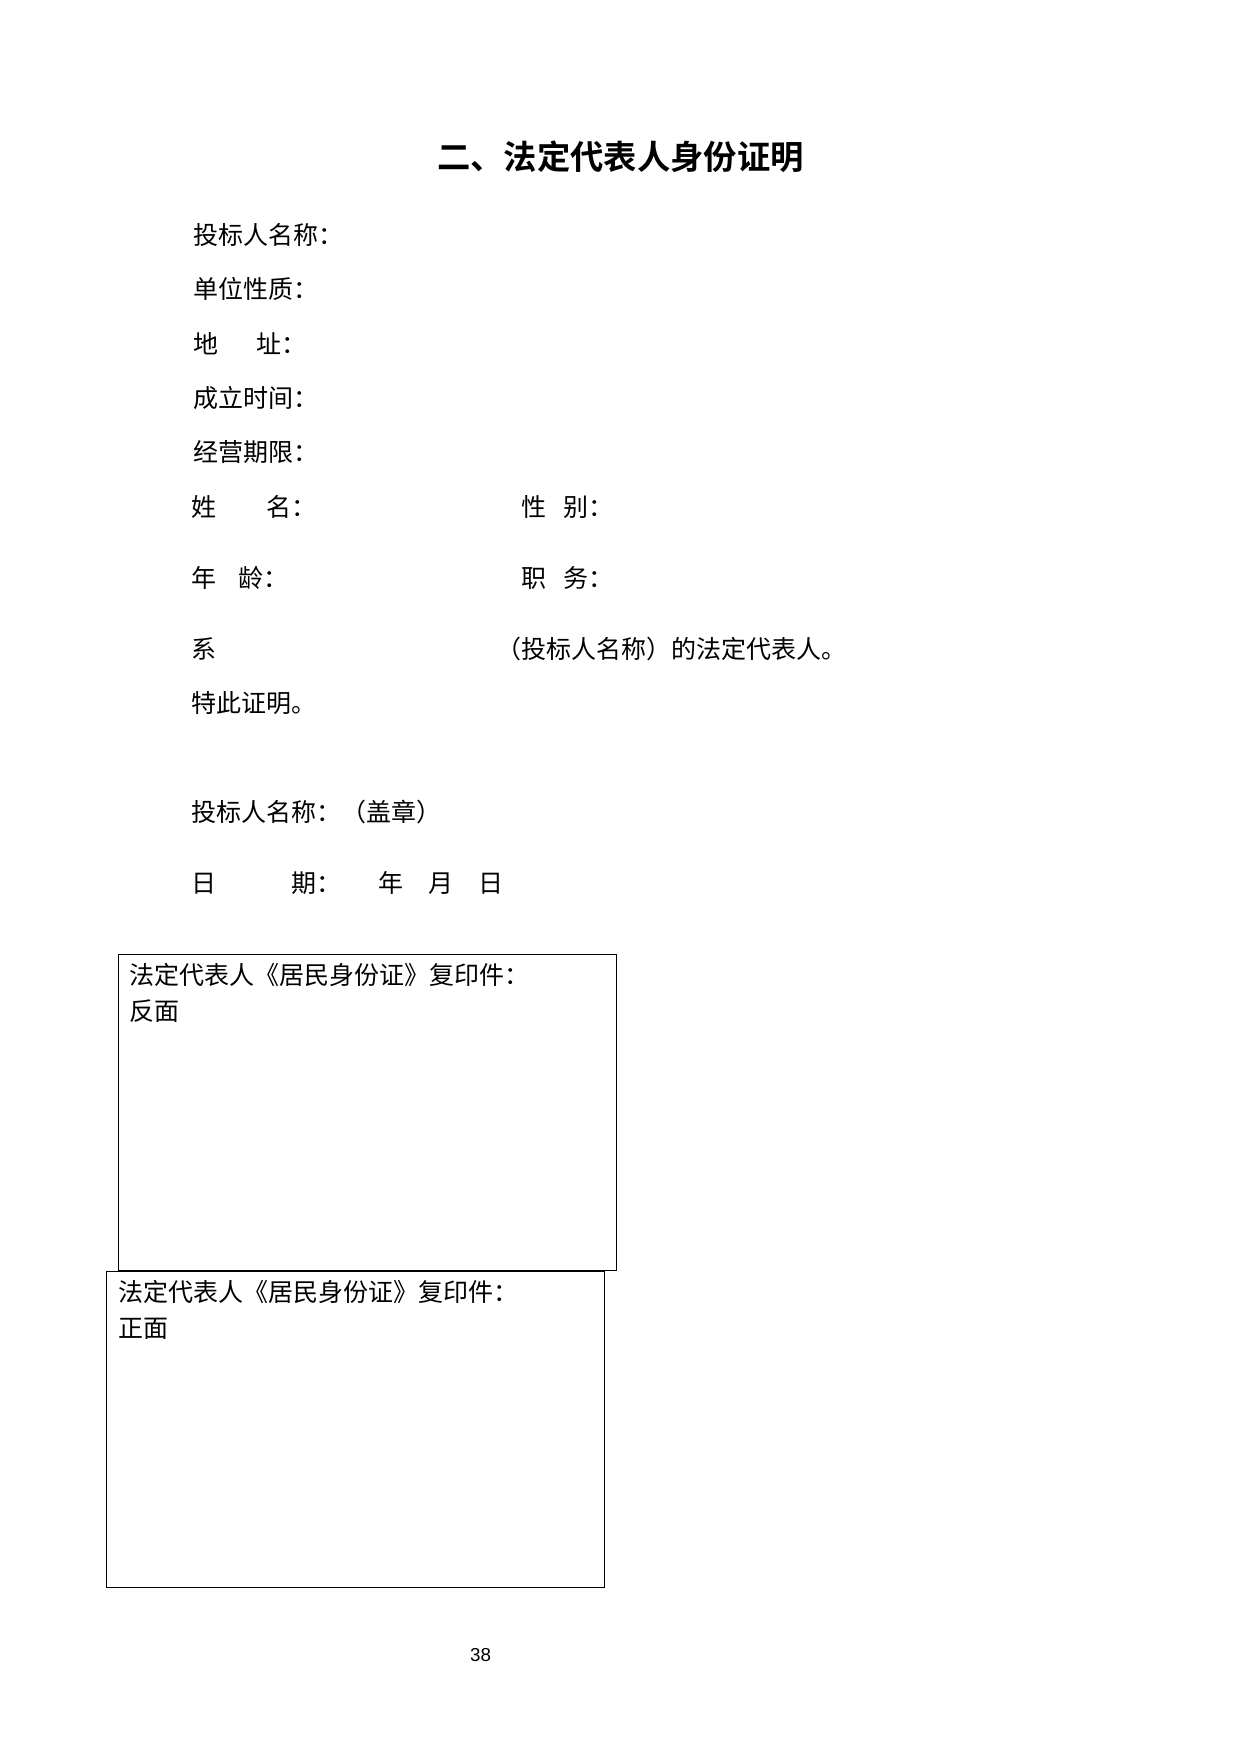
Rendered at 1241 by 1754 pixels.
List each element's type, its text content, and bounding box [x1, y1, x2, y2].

text 成立时间： [118, 378, 1122, 415]
table_header 法定代表人《居民身份证》复印件： 反面 [119, 955, 616, 1270]
text 投标人名称：（盖章） [191, 793, 1122, 829]
table_header 法定代表人《居民身份证》复印件： 正面 [107, 1272, 604, 1587]
text 日 期： 年 月 日 [191, 864, 1122, 900]
text 系 （投标人名称）的法定代表人。特此证明。 [191, 629, 840, 720]
text 地 址： [118, 324, 1122, 360]
text 单位性质： [118, 270, 1122, 306]
text 二、法定代表人身份证明 [118, 131, 1122, 179]
text 年 龄： 职 务： [191, 558, 1122, 594]
text 经营期限： [118, 433, 1122, 469]
text 姓 名： 性 别： [191, 487, 1122, 523]
text 投标人名称： [118, 215, 1122, 252]
